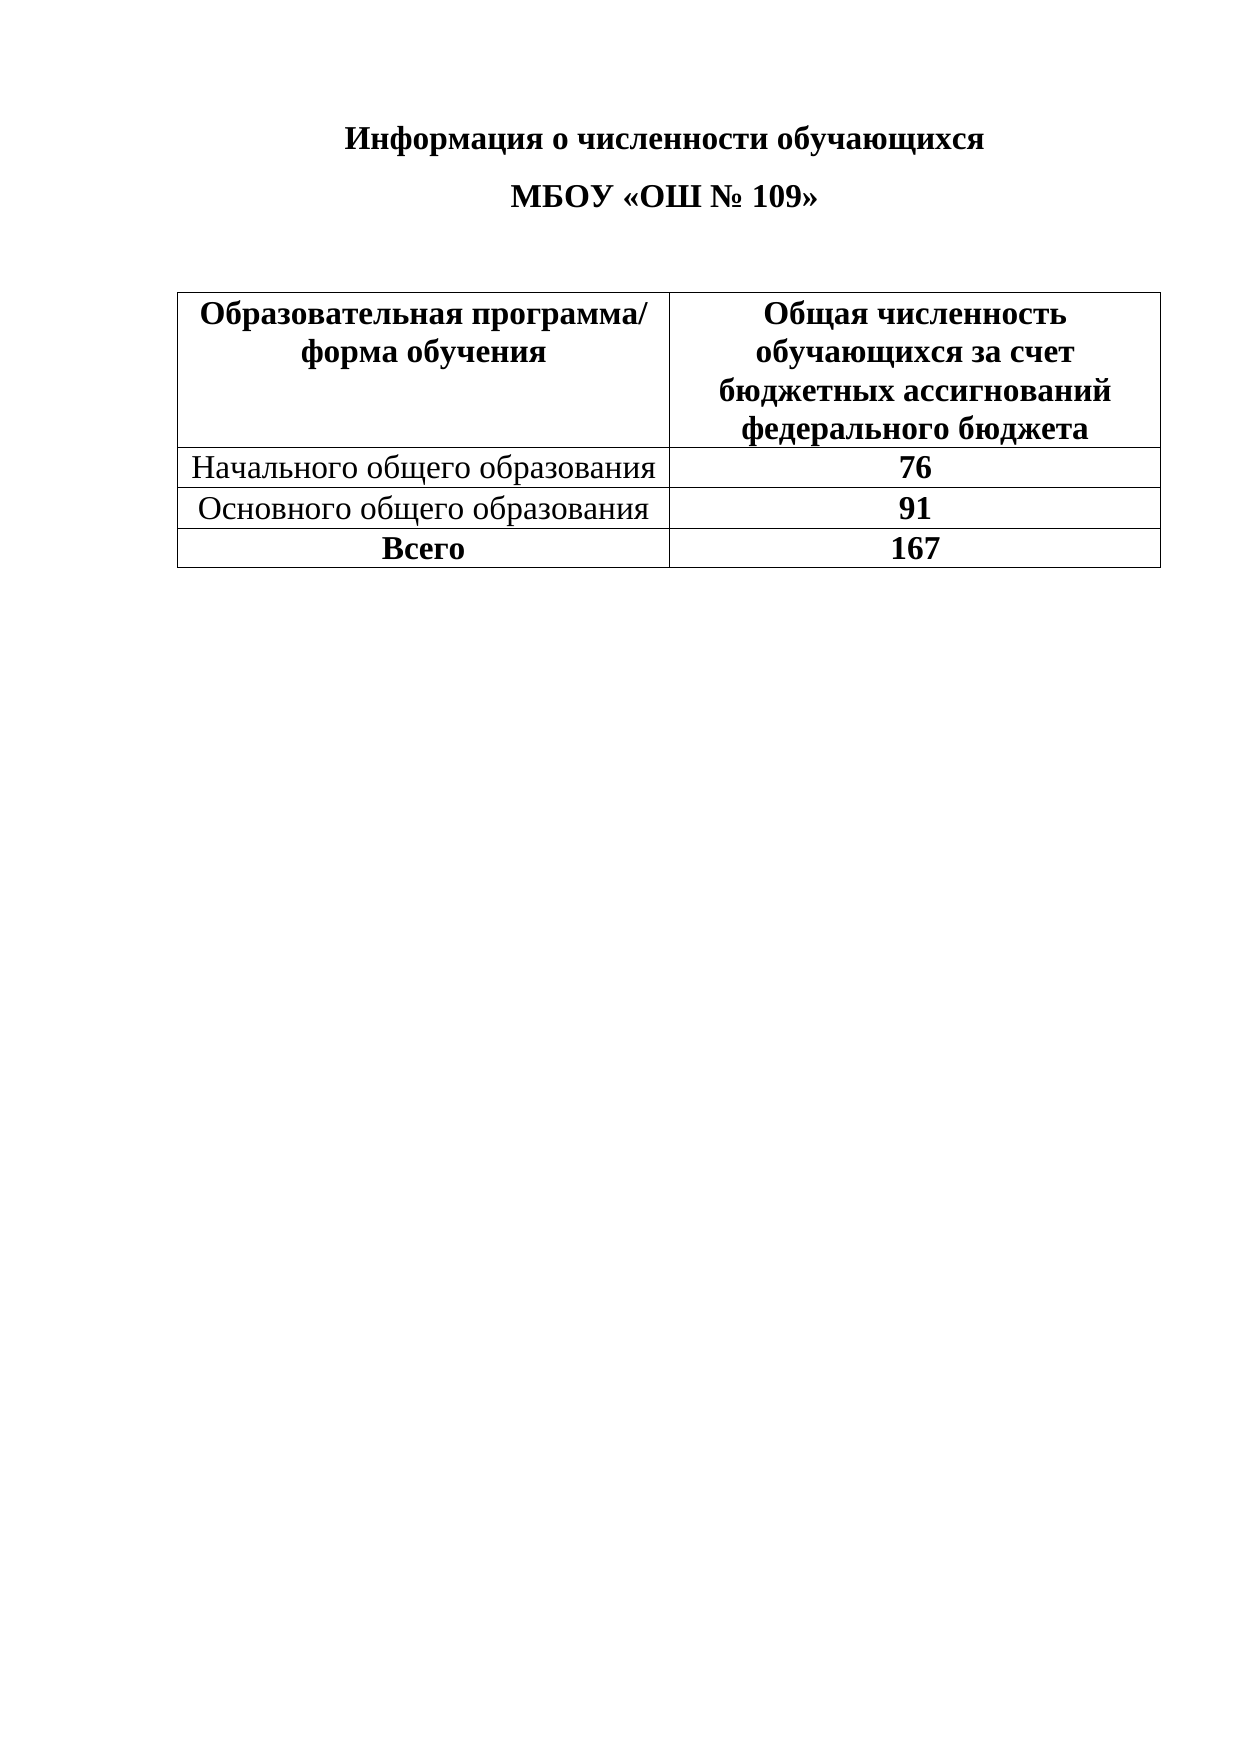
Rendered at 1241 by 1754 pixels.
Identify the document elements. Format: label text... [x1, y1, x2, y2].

text МБОУ «ОШ № 109» [177, 176, 1152, 214]
table_cell 76 [670, 448, 1160, 487]
table_cell 91 [670, 488, 1160, 528]
text Информация о численности обучающихся [177, 118, 1152, 156]
table_header Общая численность обучающихся за счет бюджетных ассигнований федерального бюджета [670, 293, 1160, 447]
table_header Образовательная программа/ форма обучения [178, 293, 669, 447]
table_cell Начального общего образования [178, 448, 669, 487]
table_cell Основного общего образования [178, 488, 669, 528]
table_cell 167 [670, 529, 1160, 567]
table_cell Всего [178, 529, 669, 567]
